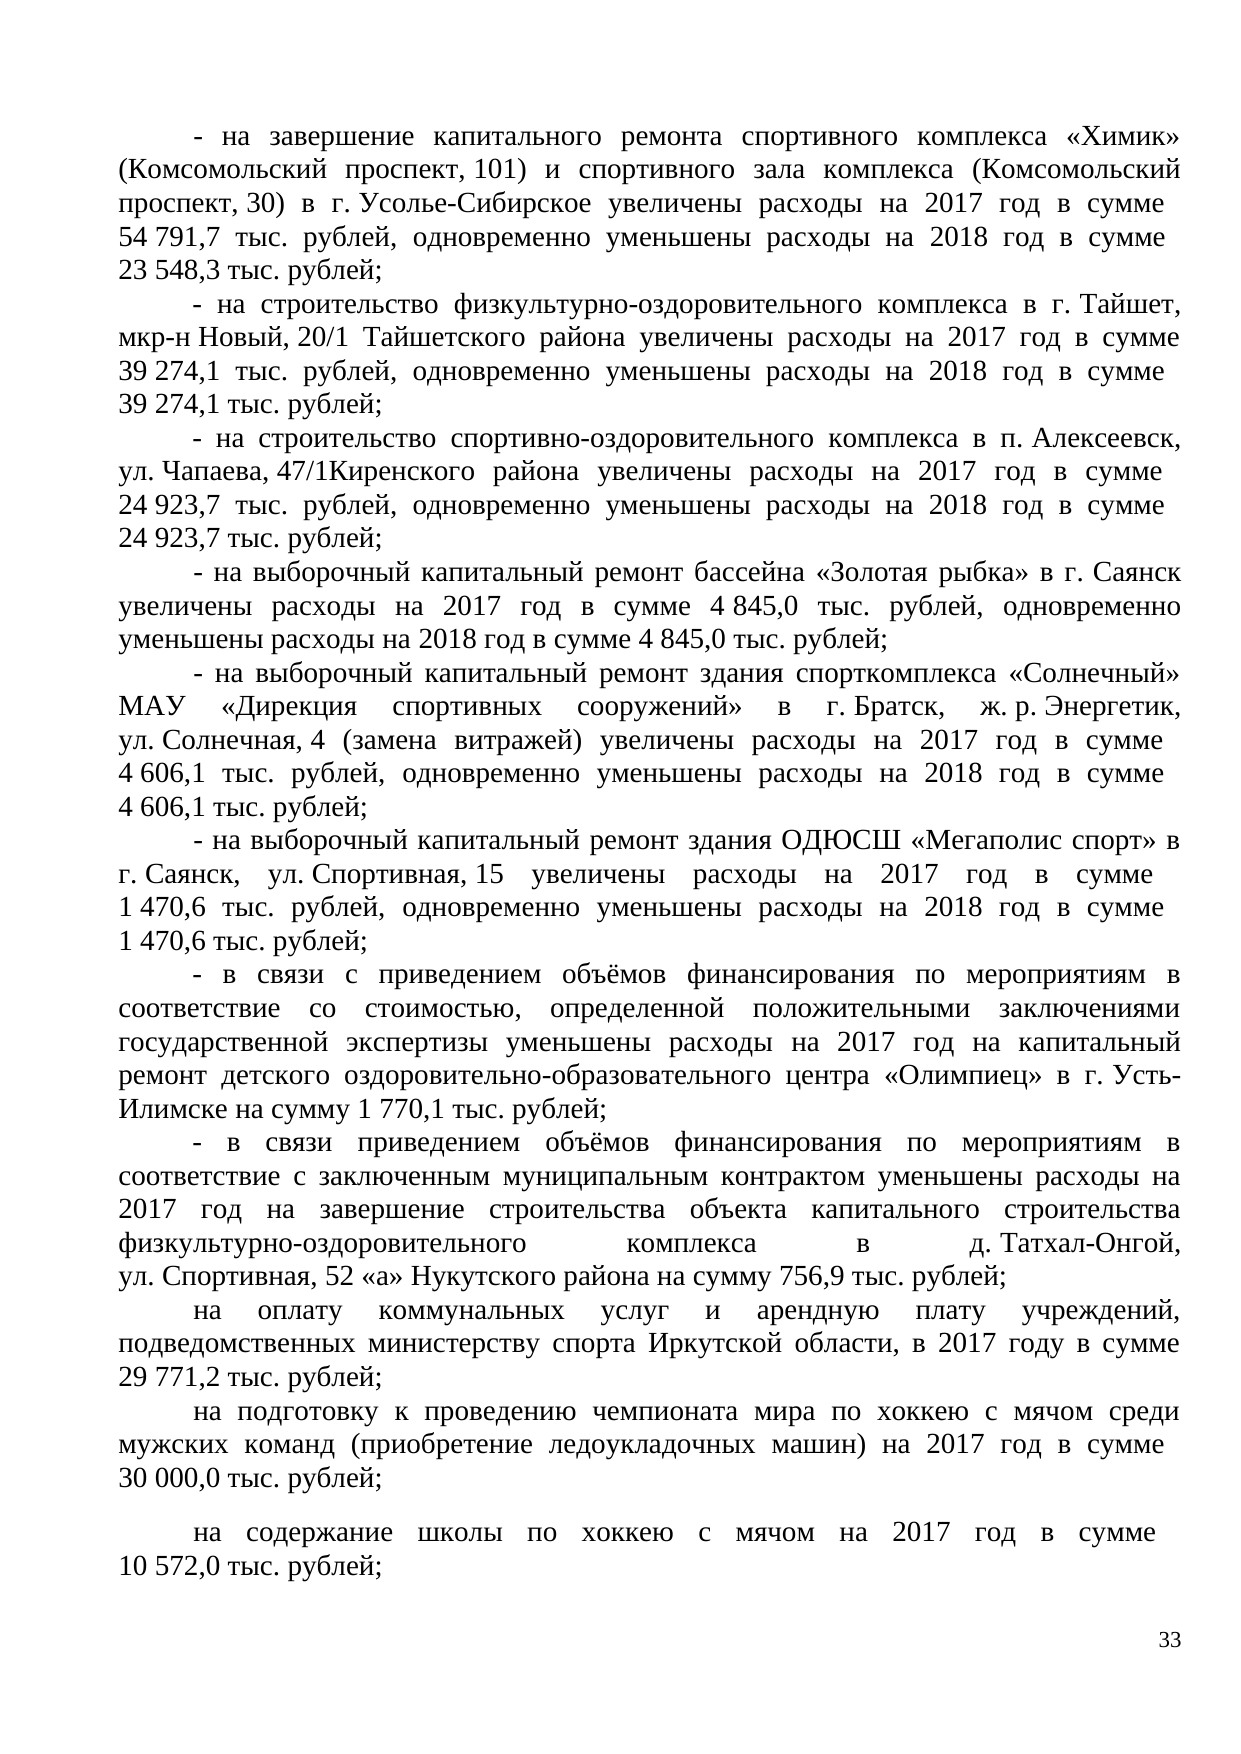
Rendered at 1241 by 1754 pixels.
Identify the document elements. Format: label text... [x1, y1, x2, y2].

text на подготовку к проведению чемпионата мира по хоккею с мячом среди мужских команд (приобретение ледоукладочных машин) на 2017 год в сумме 30 000,0 тыс. рублей; [118, 1393, 1181, 1493]
text - на выборочный капитальный ремонт бассейна «Золотая рыбка» в г. Саянск увеличены расходы на 2017 год в сумме 4 845,0 тыс. рублей, одновременно уменьшены расходы на 2018 год в сумме 4 845,0 тыс. рублей; [118, 554, 1181, 655]
text на оплату коммунальных услуг и арендную плату учреждений, подведомственных министерству спорта Иркутской области, в 2017 году в сумме 29 771,2 тыс. рублей; [118, 1292, 1181, 1393]
text - на выборочный капитальный ремонт здания спорткомплекса «Солнечный» МАУ «Дирекция спортивных сооружений» в г. Братск, ж. р. Энергетик, ул. Солнечная, 4 (замена витражей) увеличены расходы на 2017 год в сумме 4 606,1 тыс. рублей, одновременно уменьшены расходы на 2018 год в сумме 4 606,1 тыс. рублей; [118, 655, 1181, 822]
text - в связи с приведением объёмов финансирования по мероприятиям в соответствие со стоимостью, определенной положительными заключениями государственной экспертизы уменьшены расходы на 2017 год на капитальный ремонт детского оздоровительно-образовательного центра «Олимпиец» в г. Усть-Илимске на сумму 1 770,1 тыс. рублей; [118, 957, 1181, 1124]
text - на выборочный капитальный ремонт здания ОДЮСШ «Мегаполис спорт» в г. Саянск, ул. Спортивная, 15 увеличены расходы на 2017 год в сумме 1 470,6 тыс. рублей, одновременно уменьшены расходы на 2018 год в сумме 1 470,6 тыс. рублей; [118, 822, 1181, 957]
text - на завершение капитального ремонта спортивного комплекса «Химик» (Комсомольский проспект, 101) и спортивного зала комплекса (Комсомольский проспект, 30) в г. Усолье-Сибирское увеличены расходы на 2017 год в сумме 54 791,7 тыс. рублей, одновременно уменьшены расходы на 2018 год в сумме 23 548,3 тыс. рублей; [118, 118, 1181, 286]
text - в связи приведением объёмов финансирования по мероприятиям в соответствие с заключенным муниципальным контрактом уменьшены расходы на 2017 год на завершение строительства объекта капитального строительства физкультурно-оздоровительного комплекса в д. Татхал-Онгой, ул. Спортивная, 52 «а» Нукутского района на сумму 756,9 тыс. рублей; [118, 1124, 1181, 1292]
text - на строительство физкультурно-оздоровительного комплекса в г. Тайшет, мкр-н Новый, 20/1 Тайшетского района увеличены расходы на 2017 год в сумме 39 274,1 тыс. рублей, одновременно уменьшены расходы на 2018 год в сумме 39 274,1 тыс. рублей; [118, 286, 1181, 420]
text на содержание школы по хоккею с мячом на 2017 год в сумме 10 572,0 тыс. рублей; [118, 1514, 1181, 1581]
text - на строительство спортивно-оздоровительного комплекса в п. Алексеевск, ул. Чапаева, 47/1Киренского района увеличены расходы на 2017 год в сумме 24 923,7 тыс. рублей, одновременно уменьшены расходы на 2018 год в сумме 24 923,7 тыс. рублей; [118, 420, 1181, 554]
